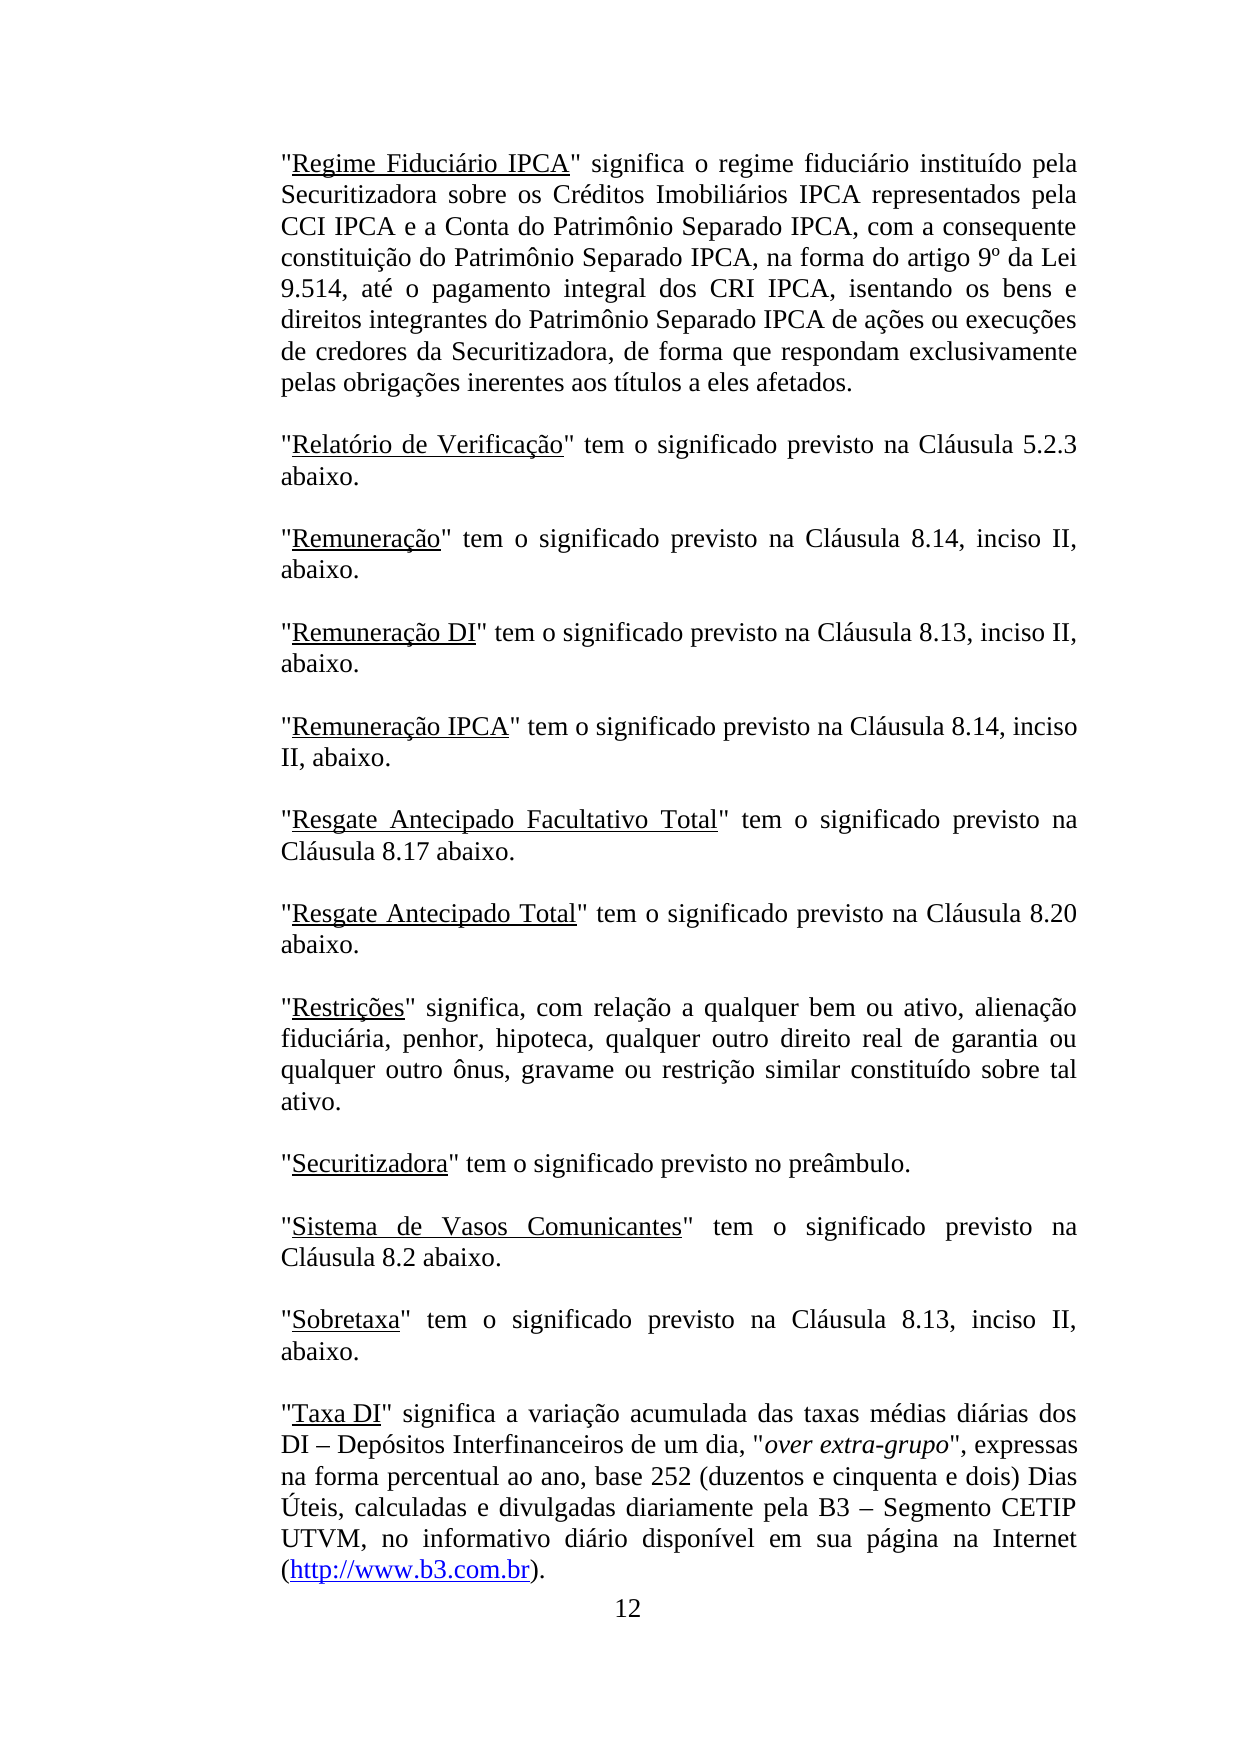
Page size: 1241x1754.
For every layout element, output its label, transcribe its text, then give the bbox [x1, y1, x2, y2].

text "Taxa DI" significa a variação acumulada das taxas médias diárias dos DI – Depósitos Interfinanceiros de um dia, "over extra-grupo", expressas na forma percentual ao ano, base 252 (duzentos e cinquenta e dois) Dias Úteis, calculadas e divulgadas diariamente pela B3 – Segmento CETIP UTVM, no informativo diário disponível em sua página na Internet (http://www.b3.com.br). [281, 1398, 1078, 1585]
text "Resgate Antecipado Facultativo Total" tem o significado previsto na Cláusula 8.17 abaixo. [281, 804, 1078, 866]
text "Relatório de Verificação" tem o significado previsto na Cláusula 5.2.3 abaixo. [281, 429, 1078, 491]
text "Resgate Antecipado Total" tem o significado previsto na Cláusula 8.20 abaixo. [281, 898, 1078, 960]
text "Remuneração DI" tem o significado previsto na Cláusula 8.13, inciso II, abaixo. [281, 616, 1078, 679]
text "Sobretaxa" tem o significado previsto na Cláusula 8.13, inciso II, abaixo. [281, 1304, 1078, 1366]
text "Regime Fiduciário IPCA" significa o regime fiduciário instituído pela Securitizadora sobre os Créditos Imobiliários IPCA representados pela CCI IPCA e a Conta do Patrimônio Separado IPCA, com a consequente constituição do Patrimônio Separado IPCA, na forma do artigo 9º da Lei 9.514, até o pagamento integral dos CRI IPCA, isentando os bens e direitos integrantes do Patrimônio Separado IPCA de ações ou execuções de credores da Securitizadora, de forma que respondam exclusivamente pelas obrigações inerentes aos títulos a eles afetados. [281, 148, 1078, 398]
text "Securitizadora" tem o significado previsto no preâmbulo. [281, 1148, 1078, 1179]
text "Remuneração" tem o significado previsto na Cláusula 8.14, inciso II, abaixo. [281, 523, 1078, 585]
text "Restrições" significa, com relação a qualquer bem ou ativo, alienação fiduciária, penhor, hipoteca, qualquer outro direito real de garantia ou qualquer outro ônus, gravame ou restrição similar constituído sobre tal ativo. [281, 991, 1078, 1116]
text "Sistema de Vasos Comunicantes" tem o significado previsto na Cláusula 8.2 abaixo. [281, 1210, 1078, 1273]
text "Remuneração IPCA" tem o significado previsto na Cláusula 8.14, inciso II, abaixo. [281, 710, 1078, 773]
